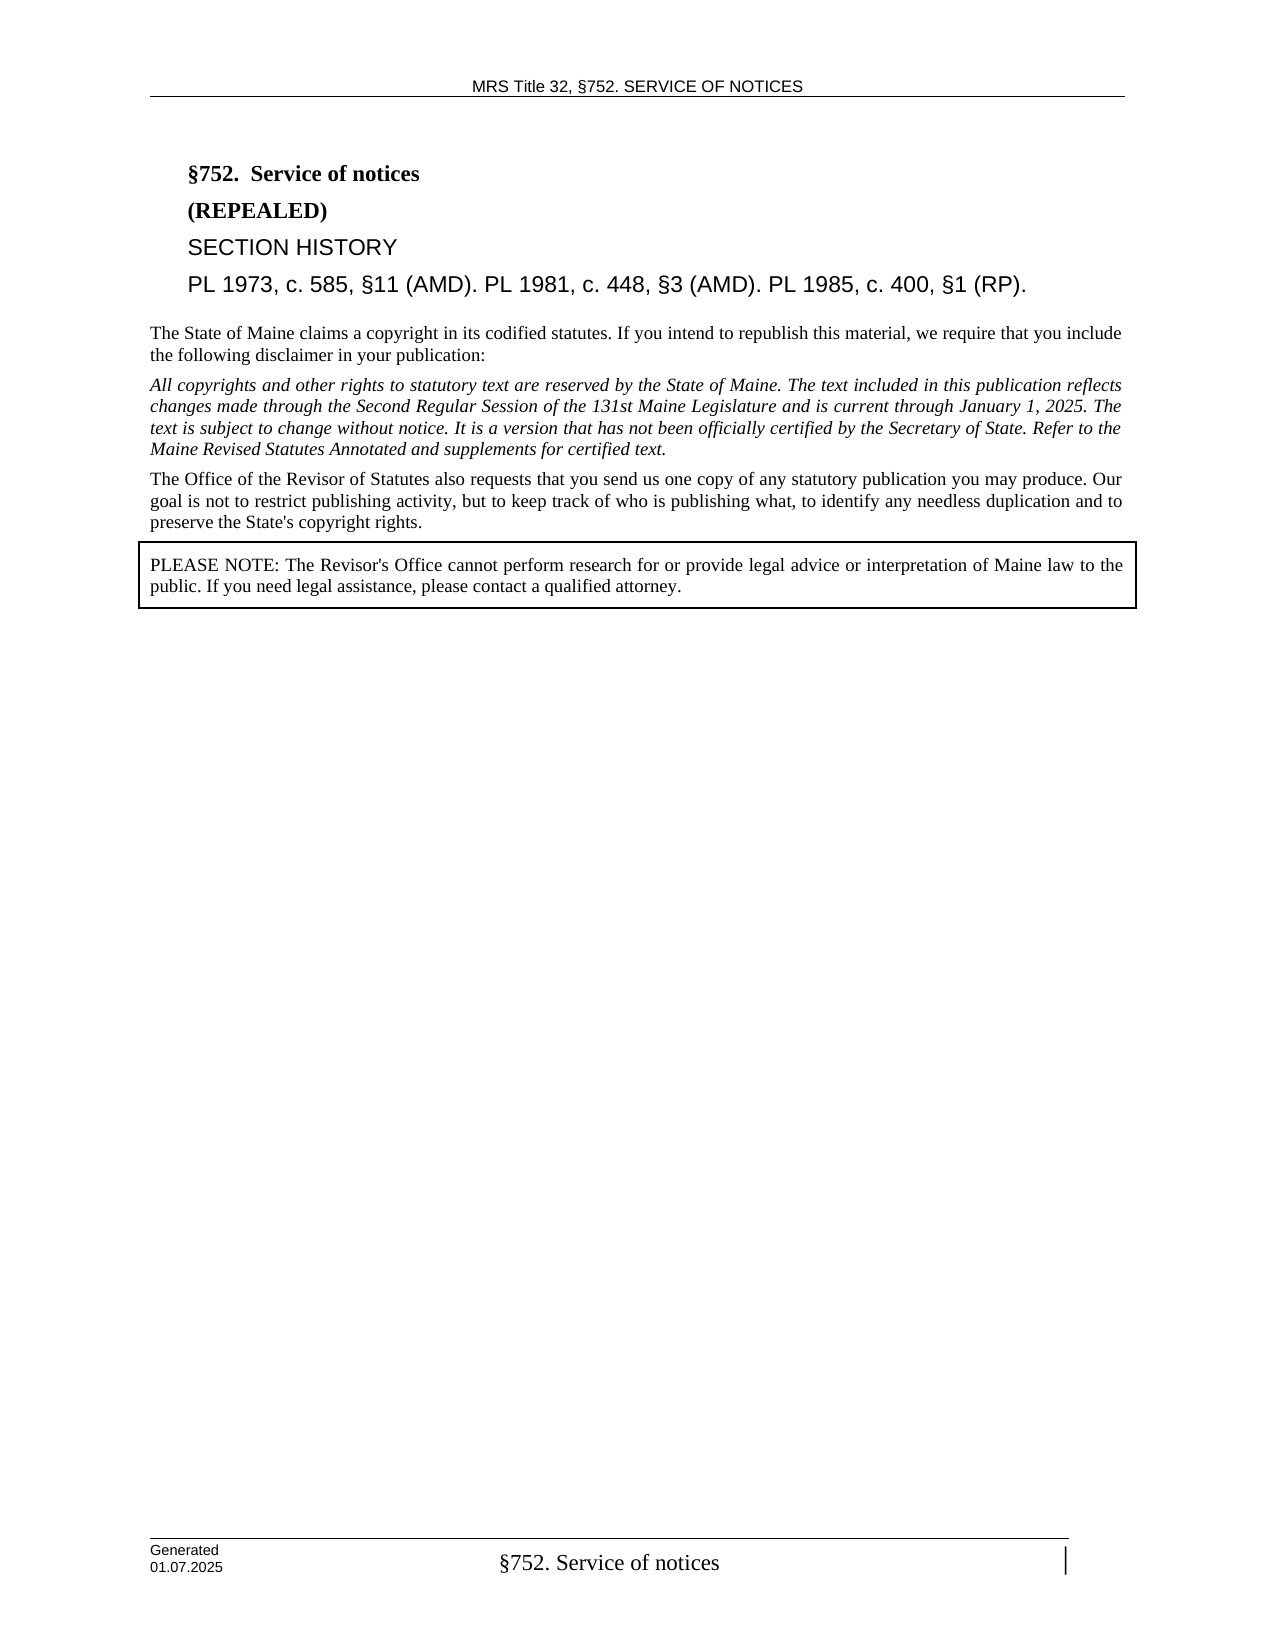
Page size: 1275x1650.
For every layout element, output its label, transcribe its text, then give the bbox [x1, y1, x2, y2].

text The State of Maine claims a copyright in its codified statutes. If you intend to republish this material, we require that you include the following disclaimer in your publication: [150, 322, 1125, 365]
text All copyrights and other rights to statutory text are reserved by the State of Maine. The text included in this publication reflects changes made through the Second Regular Session of the 131st Maine Legislature and is current through January 1, 2025 . The text is subject to change without notice. It is a version that has not been officially certified by the Secretary of State. Refer to the Maine Revised Statutes Annotated and supplements for certified text. [150, 373, 1125, 460]
text §752. Service of notices [187, 160, 1125, 187]
text PLEASE NOTE: The Revisor's Office cannot perform research for or provide legal advice or interpretation of Maine law to the public. If you need legal assistance, please contact a qualified attorney. [140, 543, 1135, 607]
text (REPEALED) [187, 197, 1125, 223]
text SECTION HISTORY [187, 234, 1125, 260]
text The Office of the Revisor of Statutes also requests that you send us one copy of any statutory publication you may produce. Our goal is not to restrict publishing activity, but to keep track of who is publishing what, to identify any needless duplication and to preserve the State's copyright rights. [150, 468, 1125, 533]
text PL 1973, c. 585, §11 (AMD). PL 1981, c. 448, §3 (AMD). PL 1985, c. 400, §1 (RP). [187, 271, 1125, 297]
